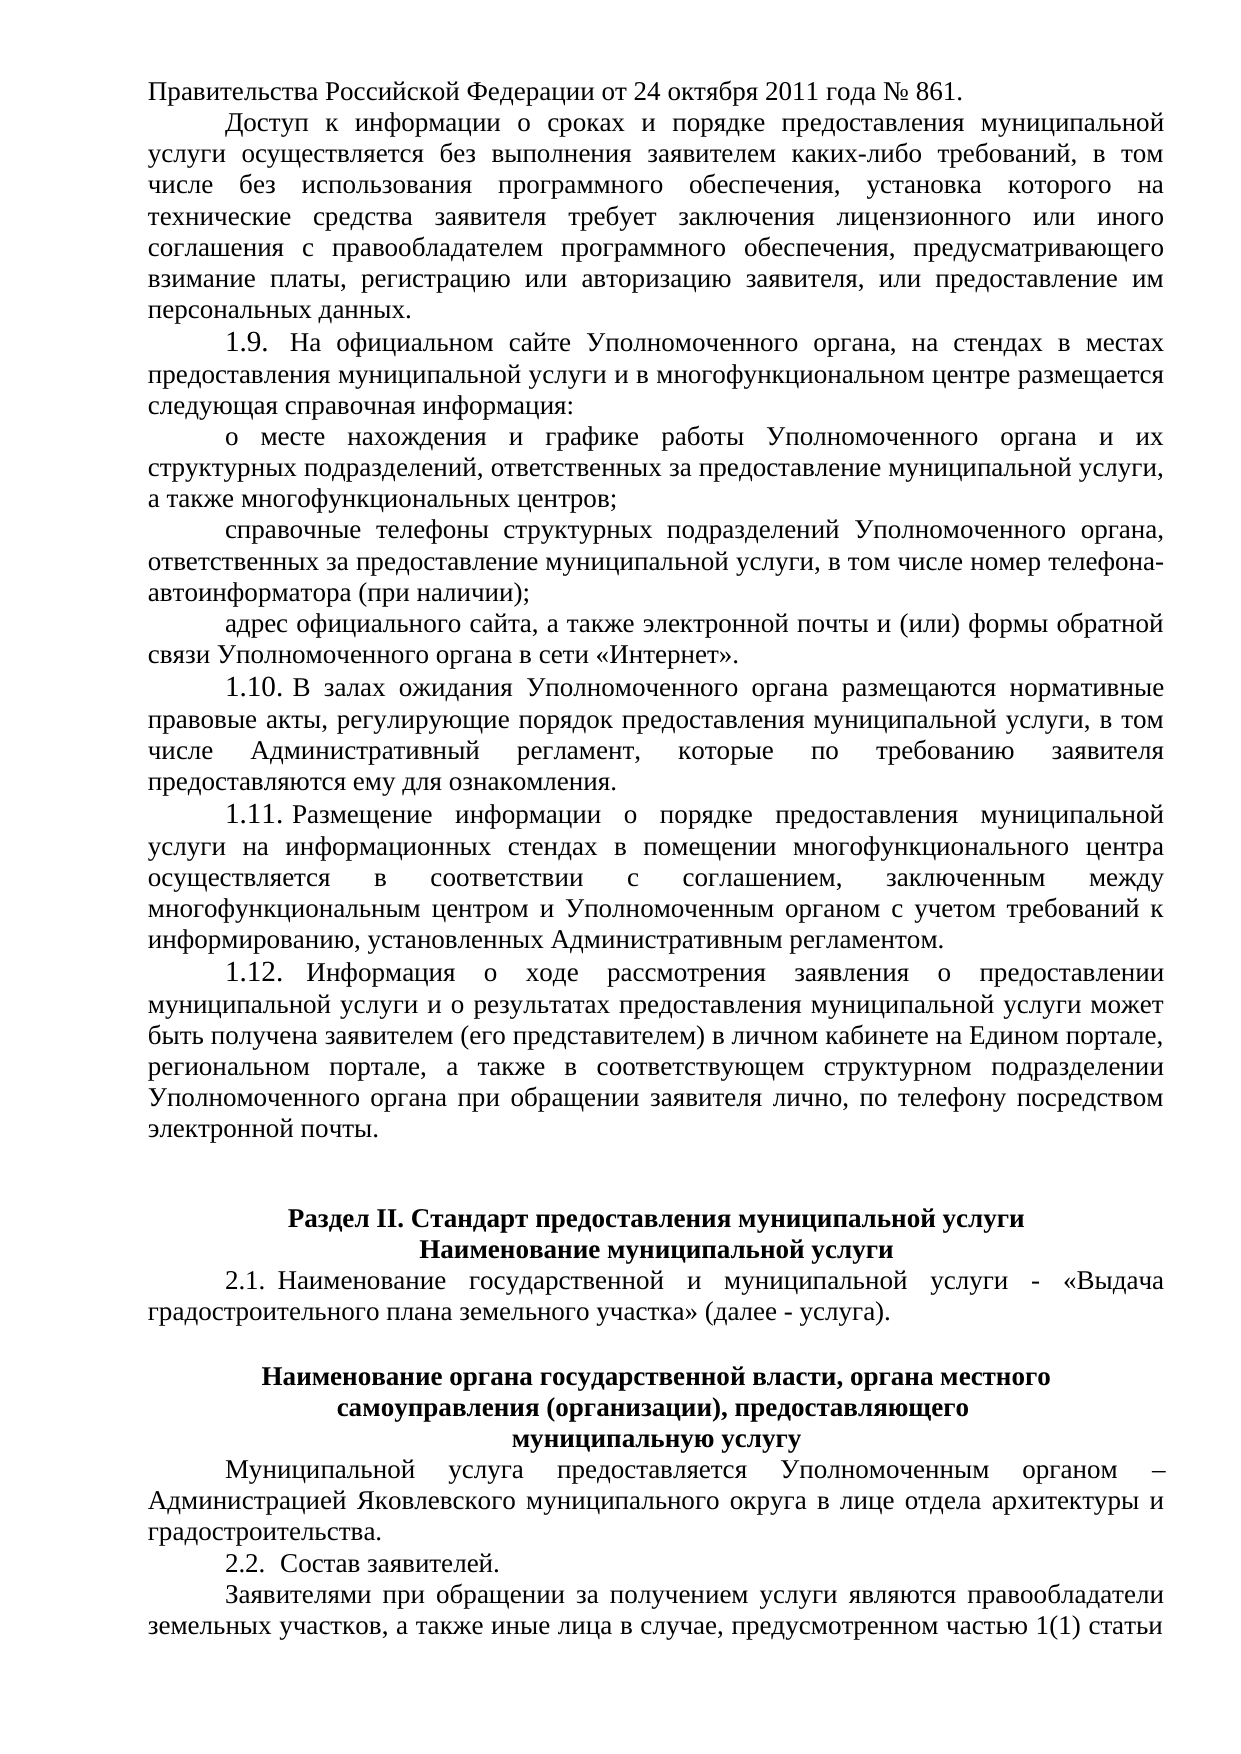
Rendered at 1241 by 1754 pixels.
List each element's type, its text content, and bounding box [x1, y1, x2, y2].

text Наименование муниципальной услуги [148, 1233, 1165, 1264]
list Информация о ходе рассмотрения заявления о предоставлении муниципальной услуги и о результатах предоставления муниципальной услуги может быть получена заявителем (его представителем) в личном кабинете на Едином портале, региональном портале, а также в соответствующем структурном подразделении Уполномоченного органа при обращении заявителя лично, по телефону посредством электронной почты. [148, 954, 1165, 1143]
text адрес официального сайта, а также электронной почты и (или) формы обратной связи Уполномоченного органа в сети «Интернет». [148, 607, 1165, 669]
list Наименование государственной и муниципальной услуги - «Выдача градостроительного плана земельного участка» (далее - услуга). [148, 1264, 1165, 1326]
text Муниципальной услуга предоставляется Уполномоченным органом – Администрацией Яковлевского муниципального округа в лице отдела архитектуры и градостроительства. [148, 1453, 1165, 1547]
text справочные телефоны структурных подразделений Уполномоченного органа, ответственных за предоставление муниципальной услуги, в том числе номер телефона-автоинформатора (при наличии); [148, 513, 1165, 607]
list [148, 75, 1165, 106]
text Наименование органа государственной власти, органа местного самоуправления (организации), предоставляющего муниципальную услугу [148, 1360, 1165, 1453]
list Размещение информации о порядке предоставления муниципальной услуги на информационных стендах в помещении многофункционального центра осуществляется в соответствии с соглашением, заключенным между многофункциональным центром и Уполномоченным органом с учетом требований к информированию, установленных Административным регламентом. [148, 796, 1165, 954]
list На официальном сайте Уполномоченного органа, на стендах в местах предоставления муниципальной услуги и в многофункциональном центре размещается следующая справочная информация: [148, 324, 1165, 420]
text о месте нахождения и графике работы Уполномоченного органа и их структурных подразделений, ответственных за предоставление муниципальной услуги, а также многофункциональных центров; [148, 420, 1165, 513]
text Раздел II. Стандарт предоставления муниципальной услуги [148, 1202, 1165, 1233]
text Доступ к информации о сроках и порядке предоставления муниципальной услуги осуществляется без выполнения заявителем каких-либо требований, в том числе без использования программного обеспечения, установка которого на технические средства заявителя требует заключения лицензионного или иного соглашения с правообладателем программного обеспечения, предусматривающего взимание платы, регистрацию или авторизацию заявителя, или предоставление им персональных данных. [148, 106, 1165, 324]
list Состав заявителей. [148, 1547, 1165, 1578]
list В залах ожидания Уполномоченного органа размещаются нормативные правовые акты, регулирующие порядок предоставления муниципальной услуги, в том числе Административный регламент, которые по требованию заявителя предоставляются ему для ознакомления. [148, 669, 1165, 796]
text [148, 1578, 1165, 1640]
